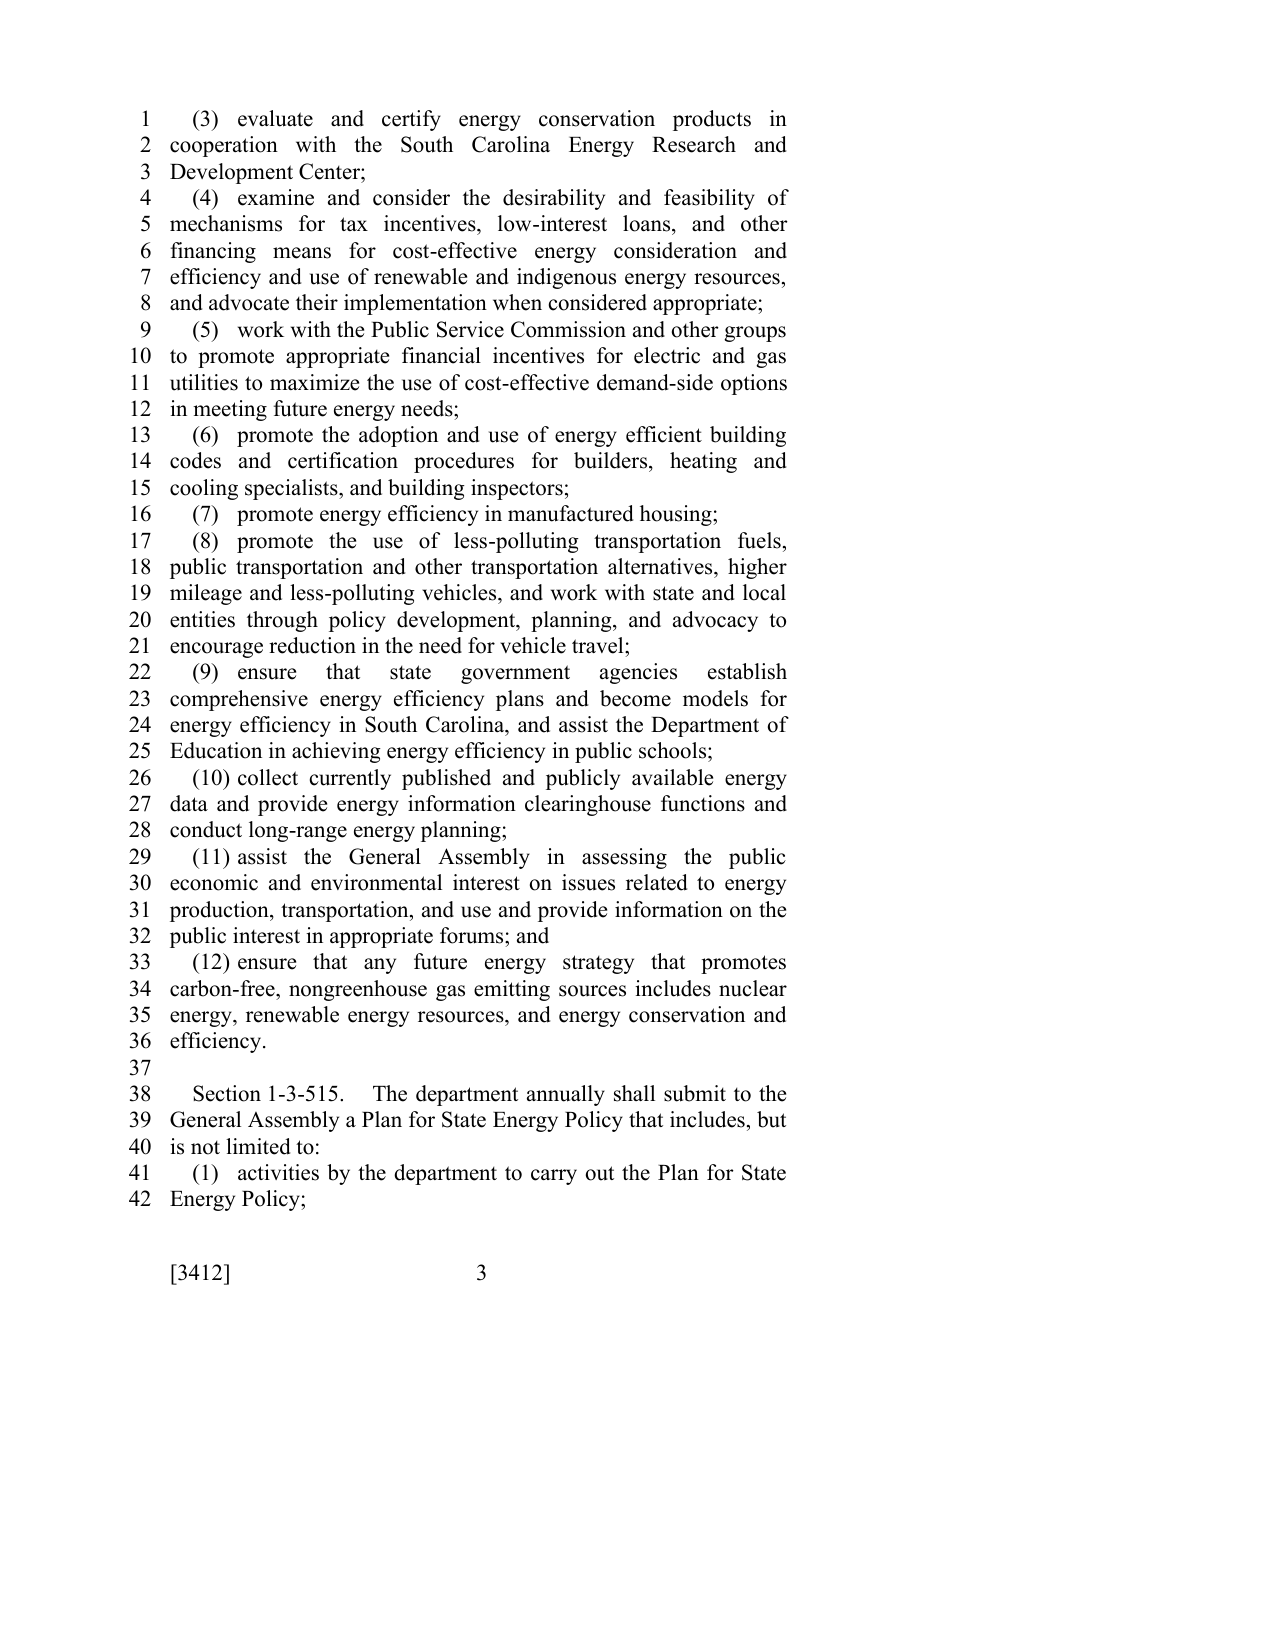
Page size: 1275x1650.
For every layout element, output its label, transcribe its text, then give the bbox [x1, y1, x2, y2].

text (8) promote the use of less-polluting transportation fuels, public transportation and other transportation alternatives, higher mileage and less-polluting vehicles, and work with state and local entities through policy development, planning, and advocacy to encourage reduction in the need for vehicle travel; [169, 527, 787, 658]
text (3) evaluate and certify energy conservation products in cooperation with the South Carolina Energy Research and Development Center; [169, 105, 787, 184]
text (5) work with the Public Service Commission and other groups to promote appropriate financial incentives for electric and gas utilities to maximize the use of cost-effective demand-side options in meeting future energy needs; [169, 316, 787, 421]
text (4) examine and consider the desirability and feasibility of mechanisms for tax incentives, low-interest loans, and other financing means for cost-effective energy consideration and efficiency and use of renewable and indigenous energy resources, and advocate their implementation when considered appropriate; [169, 184, 787, 316]
text (11) assist the General Assembly in assessing the public economic and environmental interest on issues related to energy production, transportation, and use and provide information on the public interest in appropriate forums; and [169, 843, 787, 948]
text (1) activities by the department to carry out the Plan for State Energy Policy; [169, 1159, 787, 1212]
text Section 1-3-515. The department annually shall submit to the General Assembly a Plan for State Energy Policy that includes, but is not limited to: [169, 1080, 787, 1159]
text (6) promote the adoption and use of energy efficient building codes and certification procedures for builders, heating and cooling specialists, and building inspectors; [169, 421, 787, 500]
text (12) ensure that any future energy strategy that promotes carbon-free, nongreenhouse gas emitting sources includes nuclear energy, renewable energy resources, and energy conservation and efficiency. [169, 948, 787, 1054]
text (10) collect currently published and publicly available energy data and provide energy information clearinghouse functions and conduct long-range energy planning; [169, 764, 787, 843]
text (9) ensure that state government agencies establish comprehensive energy efficiency plans and become models for energy efficiency in South Carolina, and assist the Department of Education in achieving energy efficiency in public schools; [169, 658, 787, 764]
text (7) promote energy efficiency in manufactured housing; [169, 500, 787, 527]
